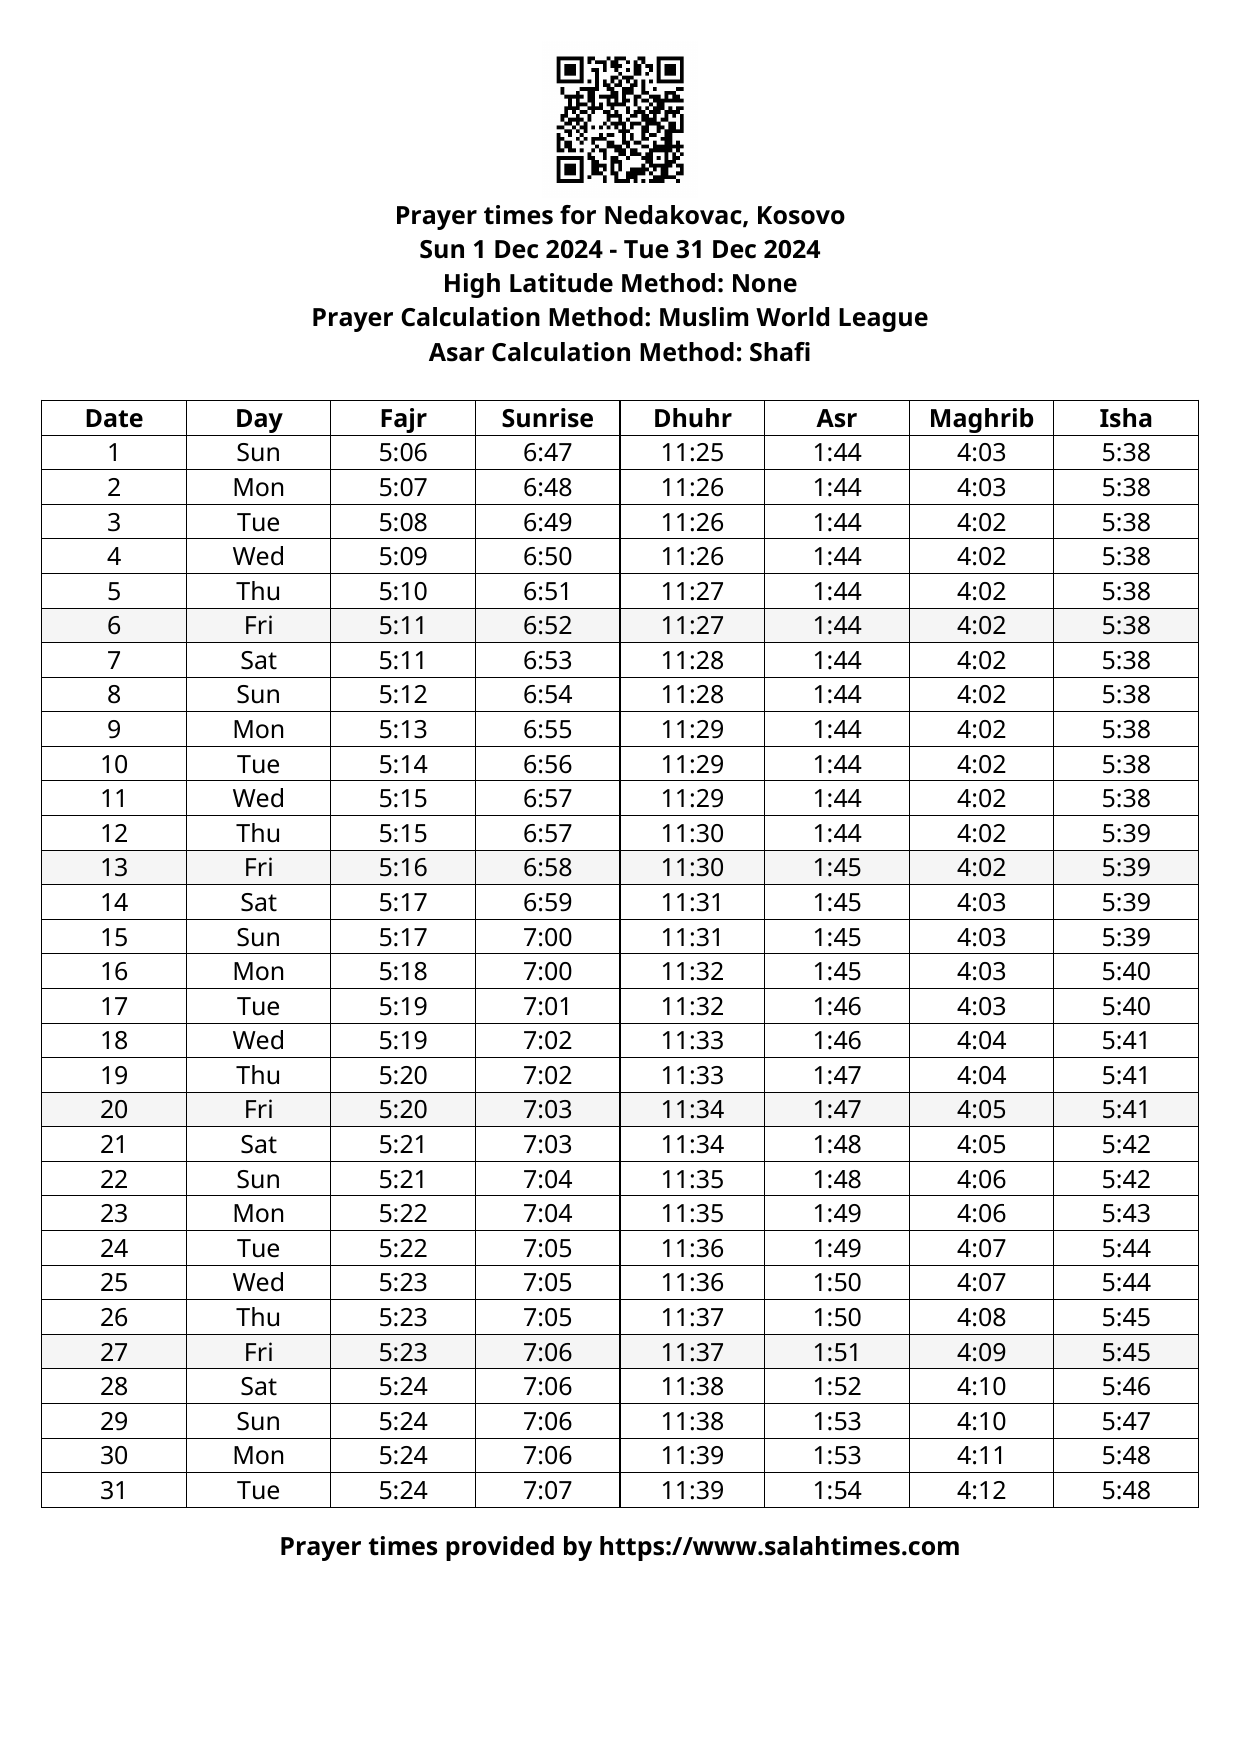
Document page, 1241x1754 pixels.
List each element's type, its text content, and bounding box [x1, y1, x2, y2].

table_cell 4:02 [910, 505, 1053, 538]
table_cell 4:07 [910, 1266, 1053, 1299]
table_cell 11:30 [621, 816, 764, 849]
table_cell 5:39 [1054, 816, 1198, 849]
table_cell 4:10 [910, 1369, 1053, 1403]
table_cell 5:20 [331, 1058, 475, 1092]
table_cell 1:52 [765, 1369, 909, 1403]
table_cell 6:59 [476, 885, 619, 919]
table_cell Thu [187, 574, 330, 607]
table_cell 5:46 [1054, 1369, 1198, 1403]
table_cell 11:32 [621, 989, 764, 1022]
table_cell 4:08 [910, 1300, 1053, 1334]
table_cell 4:09 [910, 1335, 1053, 1368]
table_cell 1:47 [765, 1093, 909, 1126]
table_cell 4:11 [910, 1439, 1053, 1472]
table_cell 1:45 [765, 851, 909, 884]
table_cell 5:39 [1054, 851, 1198, 884]
table_cell 5:07 [331, 470, 475, 504]
table_cell 7:01 [476, 989, 619, 1022]
table_cell 26 [42, 1300, 186, 1334]
table_cell 4:02 [910, 643, 1053, 677]
table_cell Mon [187, 470, 330, 504]
table_cell 11:33 [621, 1058, 764, 1092]
table_cell 11:34 [621, 1127, 764, 1161]
text Prayer Calculation Method: Muslim World League [42, 300, 1198, 334]
table_cell Tue [187, 747, 330, 780]
table_cell 11:30 [621, 851, 764, 884]
table_cell 7:05 [476, 1300, 619, 1334]
table_header Fajr [331, 401, 475, 434]
table_cell 5:24 [331, 1369, 475, 1403]
table_cell 12 [42, 816, 186, 849]
table_cell 4:04 [910, 1024, 1053, 1057]
table_cell 11:28 [621, 678, 764, 711]
table_cell 9 [42, 712, 186, 746]
table_cell 1:48 [765, 1127, 909, 1161]
table_cell 1:44 [765, 678, 909, 711]
table_cell 5:44 [1054, 1266, 1198, 1299]
table_cell 5:38 [1054, 643, 1198, 677]
text Sun 1 Dec 2024 - Tue 31 Dec 2024 [42, 232, 1198, 266]
table_cell 10 [42, 747, 186, 780]
table_cell 1:47 [765, 1058, 909, 1092]
table_cell 1:44 [765, 781, 909, 815]
table_cell 5:06 [331, 436, 475, 469]
table_cell 11:26 [621, 505, 764, 538]
table_cell 6:57 [476, 816, 619, 849]
table_cell 5:23 [331, 1335, 475, 1368]
table_cell 4:02 [910, 781, 1053, 815]
table_cell 11:38 [621, 1369, 764, 1403]
table_header Day [187, 401, 330, 434]
table_cell Fri [187, 1335, 330, 1368]
table_cell 23 [42, 1196, 186, 1230]
table_cell Sat [187, 1127, 330, 1161]
table_cell 5:16 [331, 851, 475, 884]
table_cell 11:26 [621, 470, 764, 504]
table_cell 6 [42, 609, 186, 642]
table_cell 5:41 [1054, 1093, 1198, 1126]
table_cell 1:44 [765, 574, 909, 607]
table_cell Tue [187, 1231, 330, 1264]
table_cell 11:32 [621, 954, 764, 988]
table_cell 1:44 [765, 505, 909, 538]
table_cell 24 [42, 1231, 186, 1264]
table_cell 5:17 [331, 920, 475, 953]
table_cell Sat [187, 1369, 330, 1403]
table_cell 1:50 [765, 1300, 909, 1334]
table_cell Thu [187, 1058, 330, 1092]
table_cell 11:28 [621, 643, 764, 677]
table_cell Wed [187, 781, 330, 815]
table_cell 5:38 [1054, 747, 1198, 780]
text Prayer times provided by https://www.salahtimes.com [42, 1528, 1198, 1563]
table_cell 8 [42, 678, 186, 711]
table_cell 4:02 [910, 712, 1053, 746]
table_cell 6:49 [476, 505, 619, 538]
table_cell 11 [42, 781, 186, 815]
table_cell 5:45 [1054, 1335, 1198, 1368]
table_cell 5:10 [331, 574, 475, 607]
table_cell 5:08 [331, 505, 475, 538]
table_cell 11:31 [621, 920, 764, 953]
table_cell 5:39 [1054, 920, 1198, 953]
table_cell 2 [42, 470, 186, 504]
table_cell 11:34 [621, 1093, 764, 1126]
table_cell 6:58 [476, 851, 619, 884]
table_cell 6:55 [476, 712, 619, 746]
table_cell 6:53 [476, 643, 619, 677]
table_cell 1:44 [765, 539, 909, 573]
table_cell 11:33 [621, 1024, 764, 1057]
table_cell 11:25 [621, 436, 764, 469]
table_cell 5:38 [1054, 539, 1198, 573]
table_cell 7:06 [476, 1335, 619, 1368]
table_cell 5:38 [1054, 470, 1198, 504]
table_cell 5:38 [1054, 505, 1198, 538]
table_cell 4:02 [910, 747, 1053, 780]
table_cell Mon [187, 954, 330, 988]
table_cell 5:20 [331, 1093, 475, 1126]
table_cell Tue [187, 1473, 330, 1507]
table_header Maghrib [910, 401, 1053, 434]
table_cell 4:03 [910, 954, 1053, 988]
table_cell 14 [42, 885, 186, 919]
table_cell Tue [187, 505, 330, 538]
table_cell Thu [187, 1300, 330, 1334]
table_cell 11:31 [621, 885, 764, 919]
table_cell 5:09 [331, 539, 475, 573]
table_cell 5:38 [1054, 781, 1198, 815]
table_cell 11:37 [621, 1335, 764, 1368]
table_cell 1:49 [765, 1231, 909, 1264]
table_cell 1:50 [765, 1266, 909, 1299]
table_cell 5:13 [331, 712, 475, 746]
table_cell 11:27 [621, 609, 764, 642]
table_cell Sat [187, 643, 330, 677]
table_cell 5:24 [331, 1439, 475, 1472]
table_cell 11:36 [621, 1231, 764, 1264]
table_cell Sun [187, 920, 330, 953]
table_cell 5:18 [331, 954, 475, 988]
table_cell 19 [42, 1058, 186, 1092]
table_cell 5:38 [1054, 574, 1198, 607]
table_cell 7:04 [476, 1196, 619, 1230]
table_cell 13 [42, 851, 186, 884]
table_cell 6:57 [476, 781, 619, 815]
table_cell Tue [187, 989, 330, 1022]
table_cell 6:48 [476, 470, 619, 504]
table_cell Fri [187, 851, 330, 884]
table_cell 7:02 [476, 1058, 619, 1092]
table_cell 5:40 [1054, 989, 1198, 1022]
table_cell 1 [42, 436, 186, 469]
table_cell 1:44 [765, 436, 909, 469]
table_cell 4:10 [910, 1404, 1053, 1437]
table_cell 6:56 [476, 747, 619, 780]
picture [542, 41, 699, 198]
table_cell 7:03 [476, 1127, 619, 1161]
table_cell Fri [187, 1093, 330, 1126]
table_cell 4:02 [910, 678, 1053, 711]
table_cell 27 [42, 1335, 186, 1368]
table_cell 4:05 [910, 1093, 1053, 1126]
table_cell 5:38 [1054, 678, 1198, 711]
table_cell 31 [42, 1473, 186, 1507]
table_cell 1:49 [765, 1196, 909, 1230]
table_cell 21 [42, 1127, 186, 1161]
table_cell 1:44 [765, 712, 909, 746]
table_cell 1:48 [765, 1162, 909, 1195]
table_cell 11:29 [621, 781, 764, 815]
table_cell 5:15 [331, 816, 475, 849]
table_cell 1:44 [765, 470, 909, 504]
table_cell 1:44 [765, 816, 909, 849]
table_cell 11:29 [621, 712, 764, 746]
table_cell 4:03 [910, 920, 1053, 953]
table_cell 4:03 [910, 885, 1053, 919]
table_cell 5:15 [331, 781, 475, 815]
table_cell 11:35 [621, 1196, 764, 1230]
table_cell 11:29 [621, 747, 764, 780]
table_cell 30 [42, 1439, 186, 1472]
table_cell Sun [187, 1404, 330, 1437]
table_cell 5:24 [331, 1473, 475, 1507]
table_cell 17 [42, 989, 186, 1022]
table_cell 7 [42, 643, 186, 677]
table_cell 1:45 [765, 954, 909, 988]
table_cell 5:17 [331, 885, 475, 919]
table_cell 7:02 [476, 1024, 619, 1057]
table_cell 6:50 [476, 539, 619, 573]
table_cell 6:47 [476, 436, 619, 469]
table_cell 4:02 [910, 816, 1053, 849]
table_cell 5:45 [1054, 1300, 1198, 1334]
table_cell 11:36 [621, 1266, 764, 1299]
table_cell 7:06 [476, 1369, 619, 1403]
table_cell 5:47 [1054, 1404, 1198, 1437]
table_cell 11:38 [621, 1404, 764, 1437]
table_cell Sun [187, 1162, 330, 1195]
table_cell 11:26 [621, 539, 764, 573]
table_cell 29 [42, 1404, 186, 1437]
table_cell 7:00 [476, 954, 619, 988]
table_cell Wed [187, 1266, 330, 1299]
table_cell 4:03 [910, 989, 1053, 1022]
table_header Isha [1054, 401, 1198, 434]
table_cell 5:24 [331, 1404, 475, 1437]
table_cell 4:02 [910, 539, 1053, 573]
table_cell 3 [42, 505, 186, 538]
table_cell 4:06 [910, 1162, 1053, 1195]
table_cell 5:48 [1054, 1473, 1198, 1507]
table_cell 6:52 [476, 609, 619, 642]
table_cell 5:22 [331, 1196, 475, 1230]
table_cell 1:44 [765, 747, 909, 780]
table_cell 4:07 [910, 1231, 1053, 1264]
table_cell 11:27 [621, 574, 764, 607]
table_cell 5:41 [1054, 1058, 1198, 1092]
table_cell 11:39 [621, 1473, 764, 1507]
table_cell 4 [42, 539, 186, 573]
table_cell 1:53 [765, 1439, 909, 1472]
table_cell 4:06 [910, 1196, 1053, 1230]
table_cell 4:02 [910, 851, 1053, 884]
table_cell 1:44 [765, 609, 909, 642]
table_cell 1:46 [765, 989, 909, 1022]
table_header Asr [765, 401, 909, 434]
table_cell 11:35 [621, 1162, 764, 1195]
table_cell 5:23 [331, 1266, 475, 1299]
table_cell 11:37 [621, 1300, 764, 1334]
table_cell 20 [42, 1093, 186, 1126]
table_cell 5:41 [1054, 1024, 1198, 1057]
table_cell 7:06 [476, 1404, 619, 1437]
table_cell 1:54 [765, 1473, 909, 1507]
table_cell 5 [42, 574, 186, 607]
table_cell Mon [187, 1196, 330, 1230]
text High Latitude Method: None [42, 266, 1198, 300]
table_cell 18 [42, 1024, 186, 1057]
table_cell 1:45 [765, 920, 909, 953]
table_cell 7:03 [476, 1093, 619, 1126]
table_cell 7:00 [476, 920, 619, 953]
table_cell 5:22 [331, 1231, 475, 1264]
table_cell 4:03 [910, 436, 1053, 469]
table_cell 5:19 [331, 1024, 475, 1057]
table_cell Thu [187, 816, 330, 849]
table_cell 5:12 [331, 678, 475, 711]
table_cell 6:51 [476, 574, 619, 607]
table_cell 5:38 [1054, 436, 1198, 469]
table_cell 4:04 [910, 1058, 1053, 1092]
table_cell 1:51 [765, 1335, 909, 1368]
table_cell Wed [187, 539, 330, 573]
table_cell 5:21 [331, 1162, 475, 1195]
table_cell 7:07 [476, 1473, 619, 1507]
table_header Sunrise [476, 401, 619, 434]
table_header Dhuhr [621, 401, 764, 434]
table_cell 4:02 [910, 609, 1053, 642]
table_cell 5:38 [1054, 712, 1198, 746]
table_cell 7:04 [476, 1162, 619, 1195]
table_cell 11:39 [621, 1439, 764, 1472]
table_cell 7:05 [476, 1266, 619, 1299]
table_cell Fri [187, 609, 330, 642]
text Prayer times for Nedakovac, Kosovo [42, 198, 1198, 232]
table_cell 22 [42, 1162, 186, 1195]
table_cell 5:40 [1054, 954, 1198, 988]
table_cell 5:43 [1054, 1196, 1198, 1230]
table_cell 5:38 [1054, 609, 1198, 642]
table_cell 5:42 [1054, 1162, 1198, 1195]
table_cell 5:23 [331, 1300, 475, 1334]
table_cell 5:44 [1054, 1231, 1198, 1264]
table_cell Sat [187, 885, 330, 919]
table_cell 1:45 [765, 885, 909, 919]
table_cell 5:14 [331, 747, 475, 780]
table_cell 4:03 [910, 470, 1053, 504]
table_cell 4:02 [910, 574, 1053, 607]
table_cell Mon [187, 1439, 330, 1472]
table_cell 25 [42, 1266, 186, 1299]
text Asar Calculation Method: Shafi [42, 334, 1198, 368]
table_cell 5:21 [331, 1127, 475, 1161]
table_cell 5:19 [331, 989, 475, 1022]
table_cell Sun [187, 436, 330, 469]
table_cell 7:05 [476, 1231, 619, 1264]
table_cell 28 [42, 1369, 186, 1403]
table_cell 5:11 [331, 643, 475, 677]
table_cell 5:48 [1054, 1439, 1198, 1472]
table_cell 1:53 [765, 1404, 909, 1437]
table_cell Sun [187, 678, 330, 711]
table_cell 6:54 [476, 678, 619, 711]
table_cell 16 [42, 954, 186, 988]
table_cell 1:46 [765, 1024, 909, 1057]
table_cell 5:39 [1054, 885, 1198, 919]
table_cell 4:05 [910, 1127, 1053, 1161]
table_cell Mon [187, 712, 330, 746]
table_cell 4:12 [910, 1473, 1053, 1507]
table_cell 1:44 [765, 643, 909, 677]
table_cell 5:42 [1054, 1127, 1198, 1161]
table_cell 15 [42, 920, 186, 953]
table_cell Wed [187, 1024, 330, 1057]
table_cell 7:06 [476, 1439, 619, 1472]
table_header Date [42, 401, 186, 434]
table_cell 5:11 [331, 609, 475, 642]
